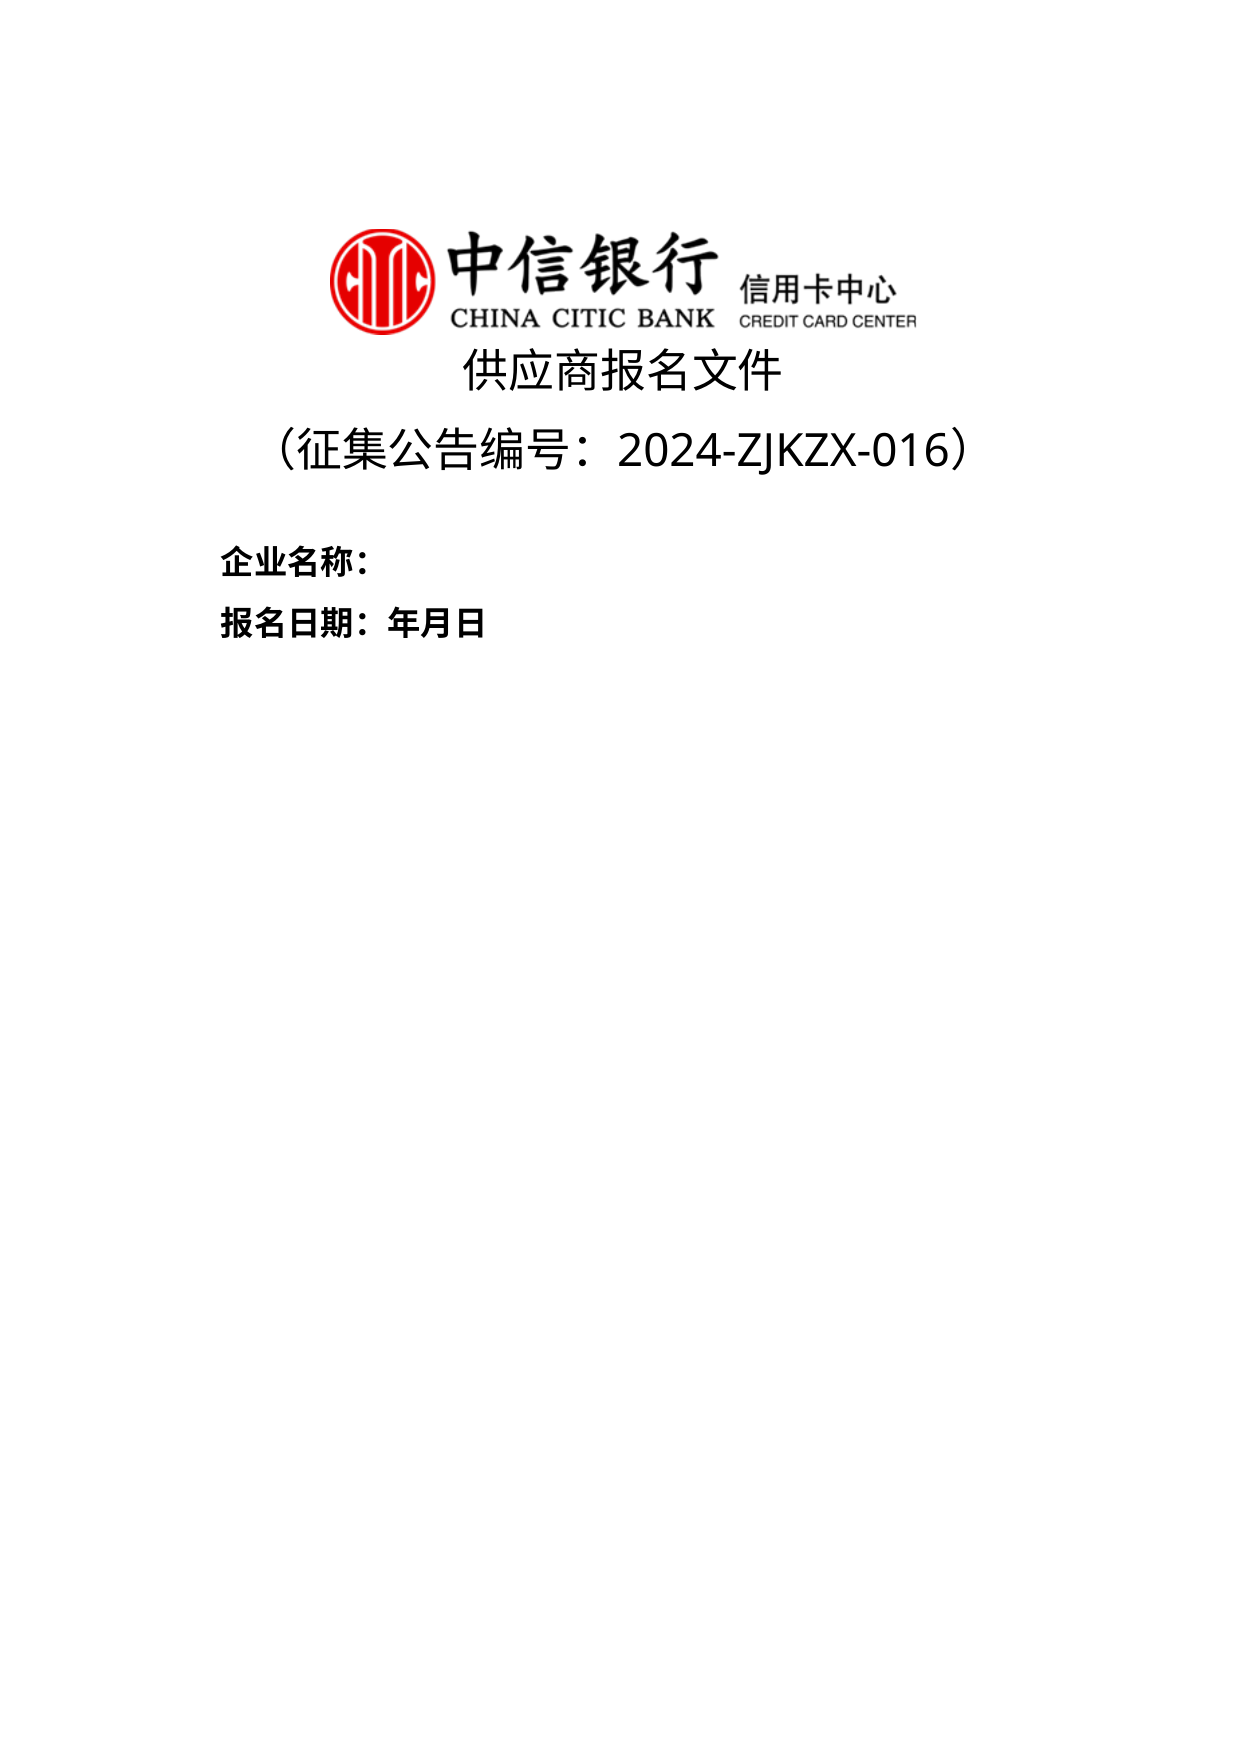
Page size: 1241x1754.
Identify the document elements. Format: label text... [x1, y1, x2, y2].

text 报名日期：年月日 [153, 584, 1092, 645]
text 供应商报名文件 [153, 335, 1092, 401]
text （征集公告编号：2024-ZJKZX-016） [153, 413, 1092, 480]
picture [330, 229, 917, 335]
text 企业名称： [153, 522, 1092, 584]
